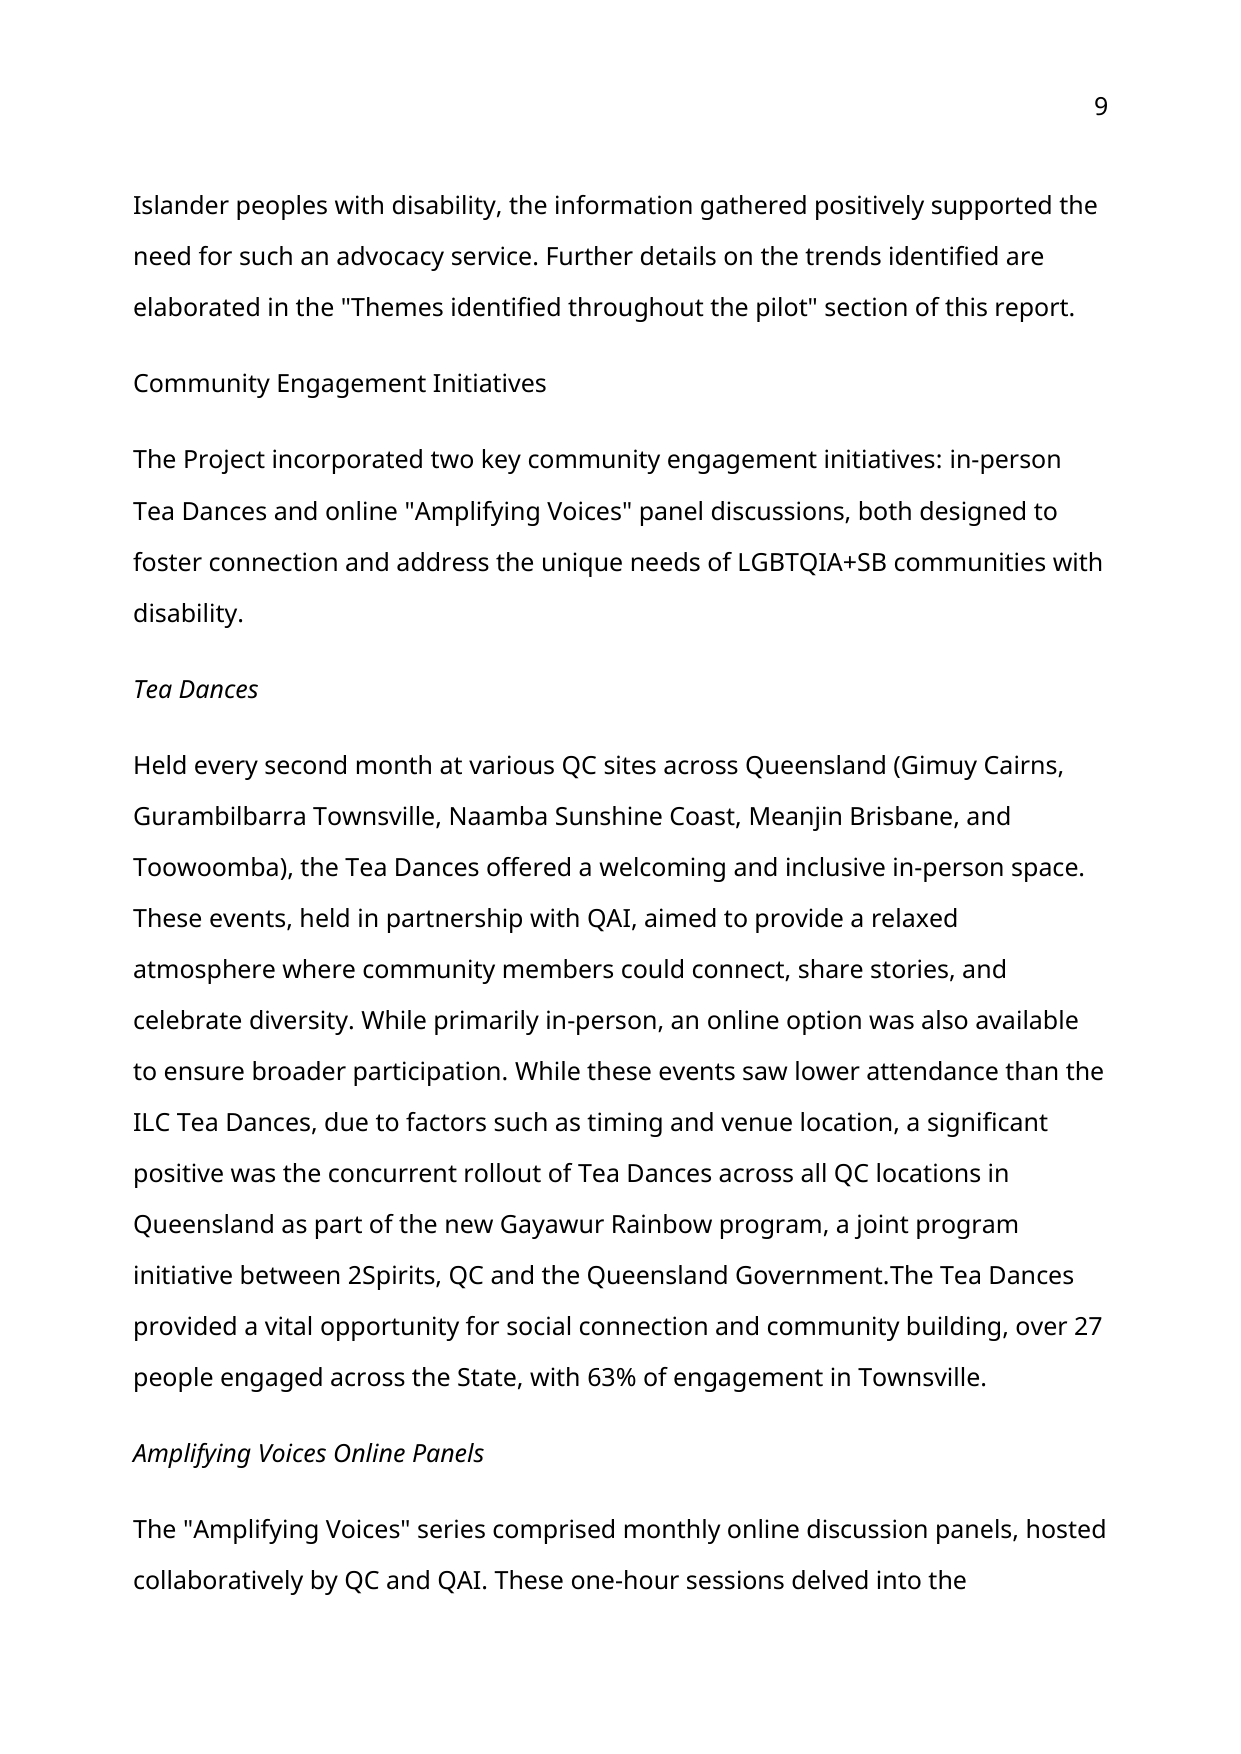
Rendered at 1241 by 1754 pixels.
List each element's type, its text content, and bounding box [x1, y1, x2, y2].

text The Project incorporated two key community engagement initiatives: in-person Tea Dances and online "Amplifying Voices" panel discussions, both designed to foster connection and address the unique needs of LGBTQIA+SB communities with disability. [133, 442, 1108, 629]
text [133, 1512, 1108, 1597]
subtitle Community Engagement Initiatives [133, 366, 1108, 400]
text Tea Dances [133, 671, 1108, 705]
text Held every second month at various QC sites across Queensland (Gimuy Cairns, Gurambilbarra Townsville, Naamba Sunshine Coast, Meanjin Brisbane, and Toowoomba), the Tea Dances offered a welcoming and inclusive in-person space. These events, held in partnership with QAI, aimed to provide a relaxed atmosphere where community members could connect, share stories, and celebrate diversity. While primarily in-person, an online option was also available to ensure broader participation. While these events saw lower attendance than the ILC Tea Dances, due to factors such as timing and venue location, a significant positive was the concurrent rollout of Tea Dances across all QC locations in Queensland as part of the new Gayawur Rainbow program, a joint program initiative between 2Spirits, QC and the Queensland Government.The Tea Dances provided a vital opportunity for social connection and community building, over 27 people engaged across the State, with 63% of engagement in Townsville. [133, 747, 1108, 1394]
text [133, 188, 1108, 324]
text Amplifying Voices Online Panels [133, 1436, 1108, 1470]
